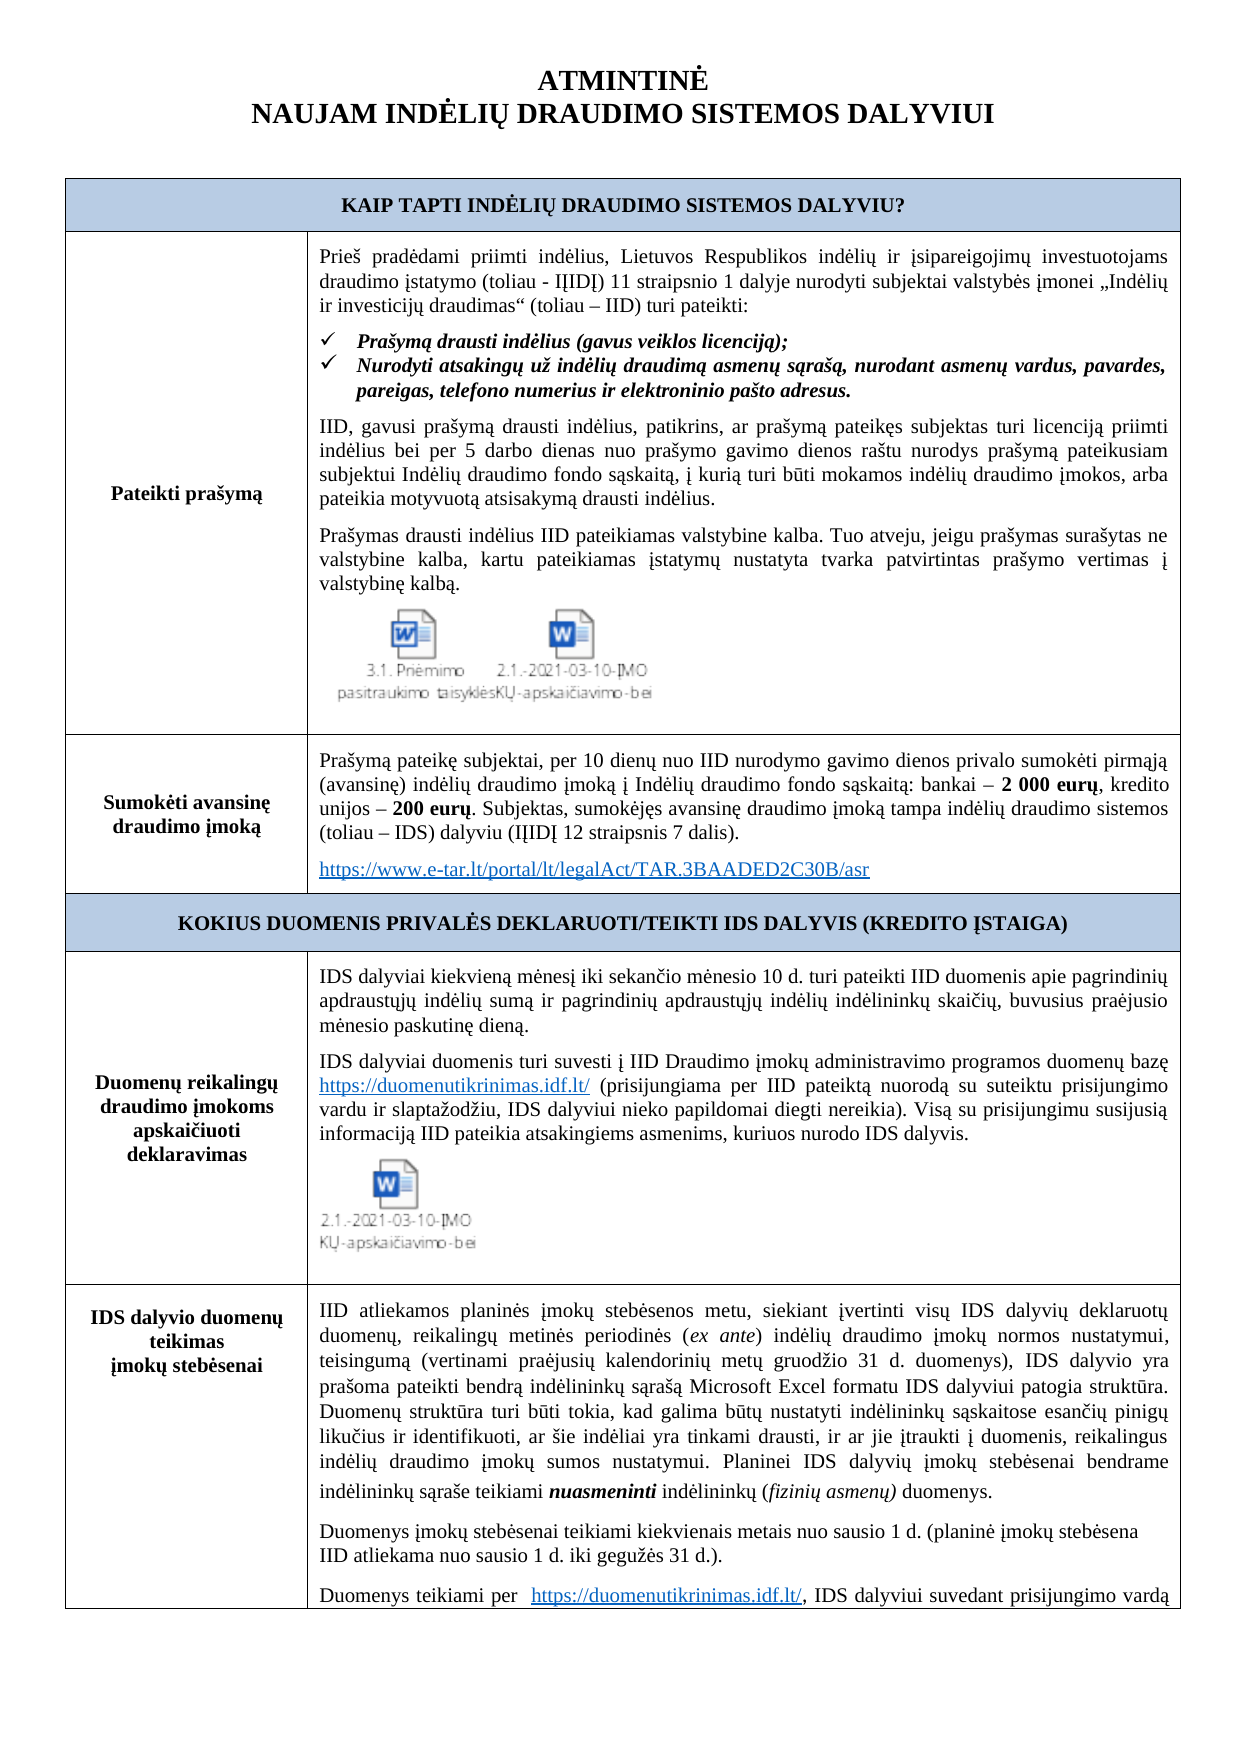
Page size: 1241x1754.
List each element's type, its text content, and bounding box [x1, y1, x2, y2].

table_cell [308, 1285, 1180, 1608]
table_cell IDS dalyviai kiekvieną mėnesį iki sekančio mėnesio 10 d. turi pateikti IID duomenis apie pagrindinių apdraustųjų indėlių sumą ir pagrindinių apdraustųjų indėlių indėlininkų skaičių, buvusius praėjusio mėnesio paskutinę dieną. IDS dalyviai duomenis turi suvesti į IID Draudimo įmokų administravimo programos duomenų bazę https://duomenutikrinimas.idf.lt/ (prisijungiama per IID pateiktą nuorodą su suteiktu prisijungimo vardu ir slaptažodžiu, IDS dalyviui nieko papildomai diegti nereikia). Visą su prisijungimu susijusią informaciją IID pateikia atsakingiems asmenims, kuriuos nurodo IDS dalyvis. [308, 952, 1180, 1284]
text NAUJAM Indėlių draudimo sistemos dalyviUI [65, 97, 1181, 130]
table_cell Sumokėti avansinę draudimo įmoką [66, 735, 307, 893]
table_cell Pateikti prašymą [66, 232, 307, 734]
table_cell Duomenų reikalingų draudimo įmokoms apskaičiuoti deklaravimas [66, 952, 307, 1284]
text atmintinė [65, 63, 1181, 97]
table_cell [66, 1285, 307, 1608]
table_cell KOKIUS DUOMENIS PRIVALĖS DEKLARUOTI/TEIKTI IDS DALYVIS (KREDITO ĮSTAIGA) [66, 894, 1180, 951]
table_cell Prašymą pateikę subjektai, per 10 dienų nuo IID nurodymo gavimo dienos privalo sumokėti pirmąją (avansinę) indėlių draudimo įmoką į Indėlių draudimo fondo sąskaitą: bankai – 2 000 eurų, kredito unijos – 200 eurų. Subjektas, sumokėjęs avansinę draudimo įmoką tampa indėlių draudimo sistemos (toliau – IDS) dalyviu (IĮIDĮ 12 straipsnis 7 dalis). https://www.e-tar.lt/portal/lt/legalAct/TAR.3BAADED2C30B/asr [308, 735, 1180, 893]
table_header kaip TAPTI INDĖLIŲ DRAUDIMO SISTEMOS DALYVIU? [66, 179, 1180, 231]
table_cell Prieš pradėdami priimti indėlius, Lietuvos Respublikos indėlių ir įsipareigojimų investuotojams draudimo įstatymo (toliau - IĮIDĮ) 11 straipsnio 1 dalyje nurodyti subjektai valstybės įmonei „Indėlių ir investicijų draudimas“ (toliau – IID) turi pateikti: Prašymą drausti indėlius (gavus veiklos licenciją); Nurodyti atsakingų už indėlių draudimą asmenų sąrašą, nurodant asmenų vardus, pavardes, pareigas, telefono numerius ir elektroninio pašto adresus. IID, gavusi prašymą drausti indėlius, patikrins, ar prašymą pateikęs subjektas turi licenciją priimti indėlius bei per 5 darbo dienas nuo prašymo gavimo dienos raštu nurodys prašymą pateikusiam subjektui Indėlių draudimo fondo sąskaitą, į kurią turi būti mokamos indėlių draudimo įmokos, arba pateikia motyvuotą atsisakymą drausti indėlius. Prašymas drausti indėlius IID pateikiamas valstybine kalba. Tuo atveju, jeigu prašymas surašytas ne valstybine kalba, kartu pateikiamas įstatymų nustatyta tvarka patvirtintas prašymo vertimas į valstybinę kalbą. [308, 232, 1180, 734]
